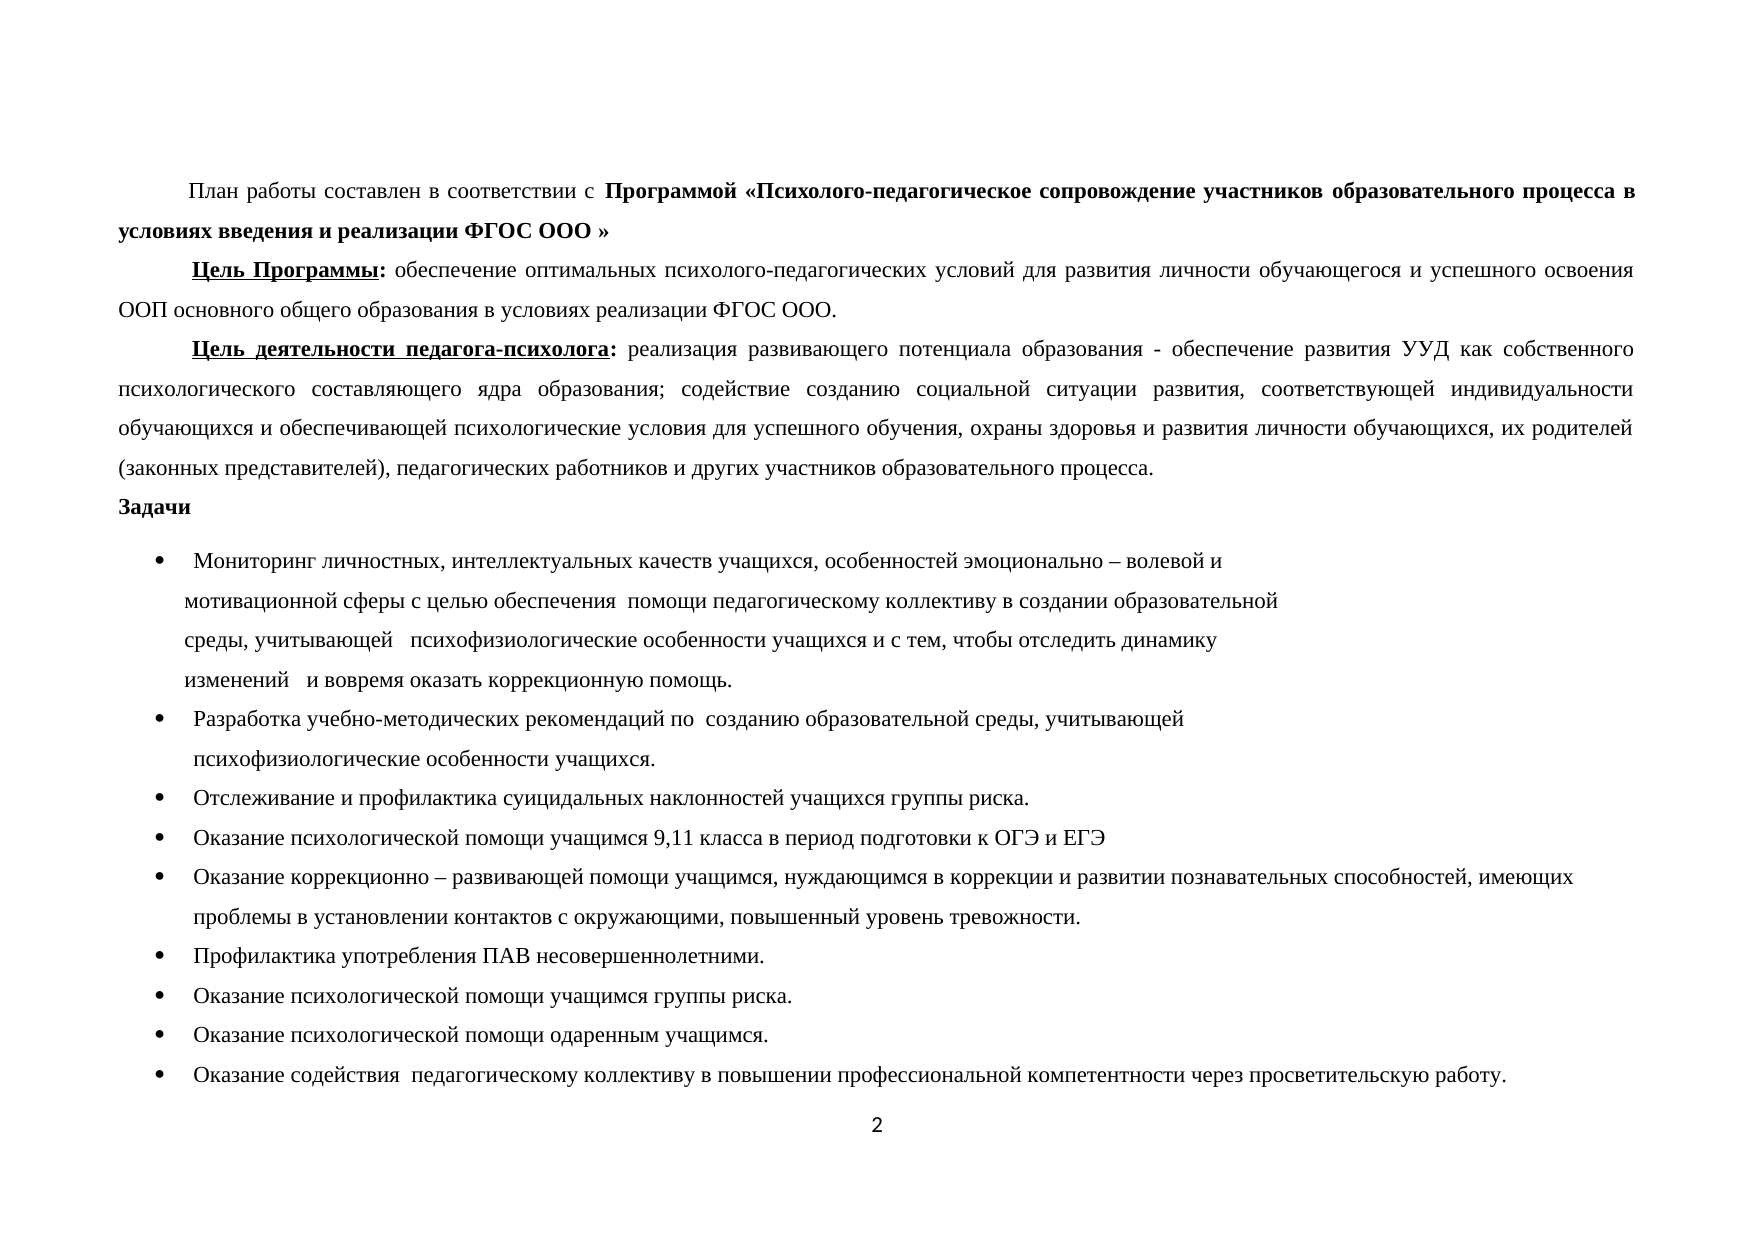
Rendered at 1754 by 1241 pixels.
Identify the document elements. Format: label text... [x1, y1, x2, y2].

list Оказание психологической помощи учащимся группы риска. [156, 982, 1636, 1008]
list Оказание содействия педагогическому коллективу в повышении профессиональной компетентности через просветительскую работу. [156, 1061, 1636, 1087]
text Задачи [118, 493, 1636, 519]
text среды, учитывающей психофизиологические особенности учащихся и с тем, чтобы отследить динамику [156, 626, 1636, 653]
text Цель Программы: обеспечение оптимальных психолого-педагогических условий для развития личности обучающегося и успешного освоения ООП основного общего образования в условиях реализации ФГОС ООО. [118, 256, 1636, 322]
list Профилактика употребления ПАВ несовершеннолетними. [156, 942, 1636, 968]
list Отслеживание и профилактика суицидальных наклонностей учащихся группы риска. [156, 784, 1636, 811]
list Разработка учебно-методических рекомендаций по созданию образовательной среды, учитывающей [156, 705, 1636, 732]
text План работы составлен в соответствии с Программой «Психолого-педагогическое сопровождение участников образовательного процесса в условиях введения и реализации ФГОС ООО » [118, 177, 1636, 243]
text психофизиологические особенности учащихся. [193, 745, 1636, 771]
text изменений и вовремя оказать коррекционную помощь. [156, 666, 1636, 692]
list Оказание психологической помощи учащимся 9,11 класса в период подготовки к ОГЭ и ЕГЭ [156, 824, 1636, 850]
list Оказание психологической помощи одаренным учащимся. [156, 1021, 1636, 1047]
list Оказание коррекционно – развивающей помощи учащимся, нуждающимся в коррекции и развитии познавательных способностей, имеющих проблемы в установлении контактов с окружающими, повышенный уровень тревожности. [156, 863, 1636, 929]
list Мониторинг личностных, интеллектуальных качеств учащихся, особенностей эмоционально – волевой и [156, 547, 1636, 574]
text мотивационной сферы с целью обеспечения помощи педагогическому коллективу в создании образовательной [156, 587, 1636, 613]
text Цель деятельности педагога-психолога: реализация развивающего потенциала образования - обеспечение развития УУД как собственного психологического составляющего ядра образования; содействие созданию социальной ситуации развития, соответствующей индивидуальности обучающихся и обеспечивающей психологические условия для успешного обучения, охраны здоровья и развития личности обучающихся, их родителей (законных представителей), педагогических работников и других участников образовательного процесса. [118, 335, 1636, 480]
